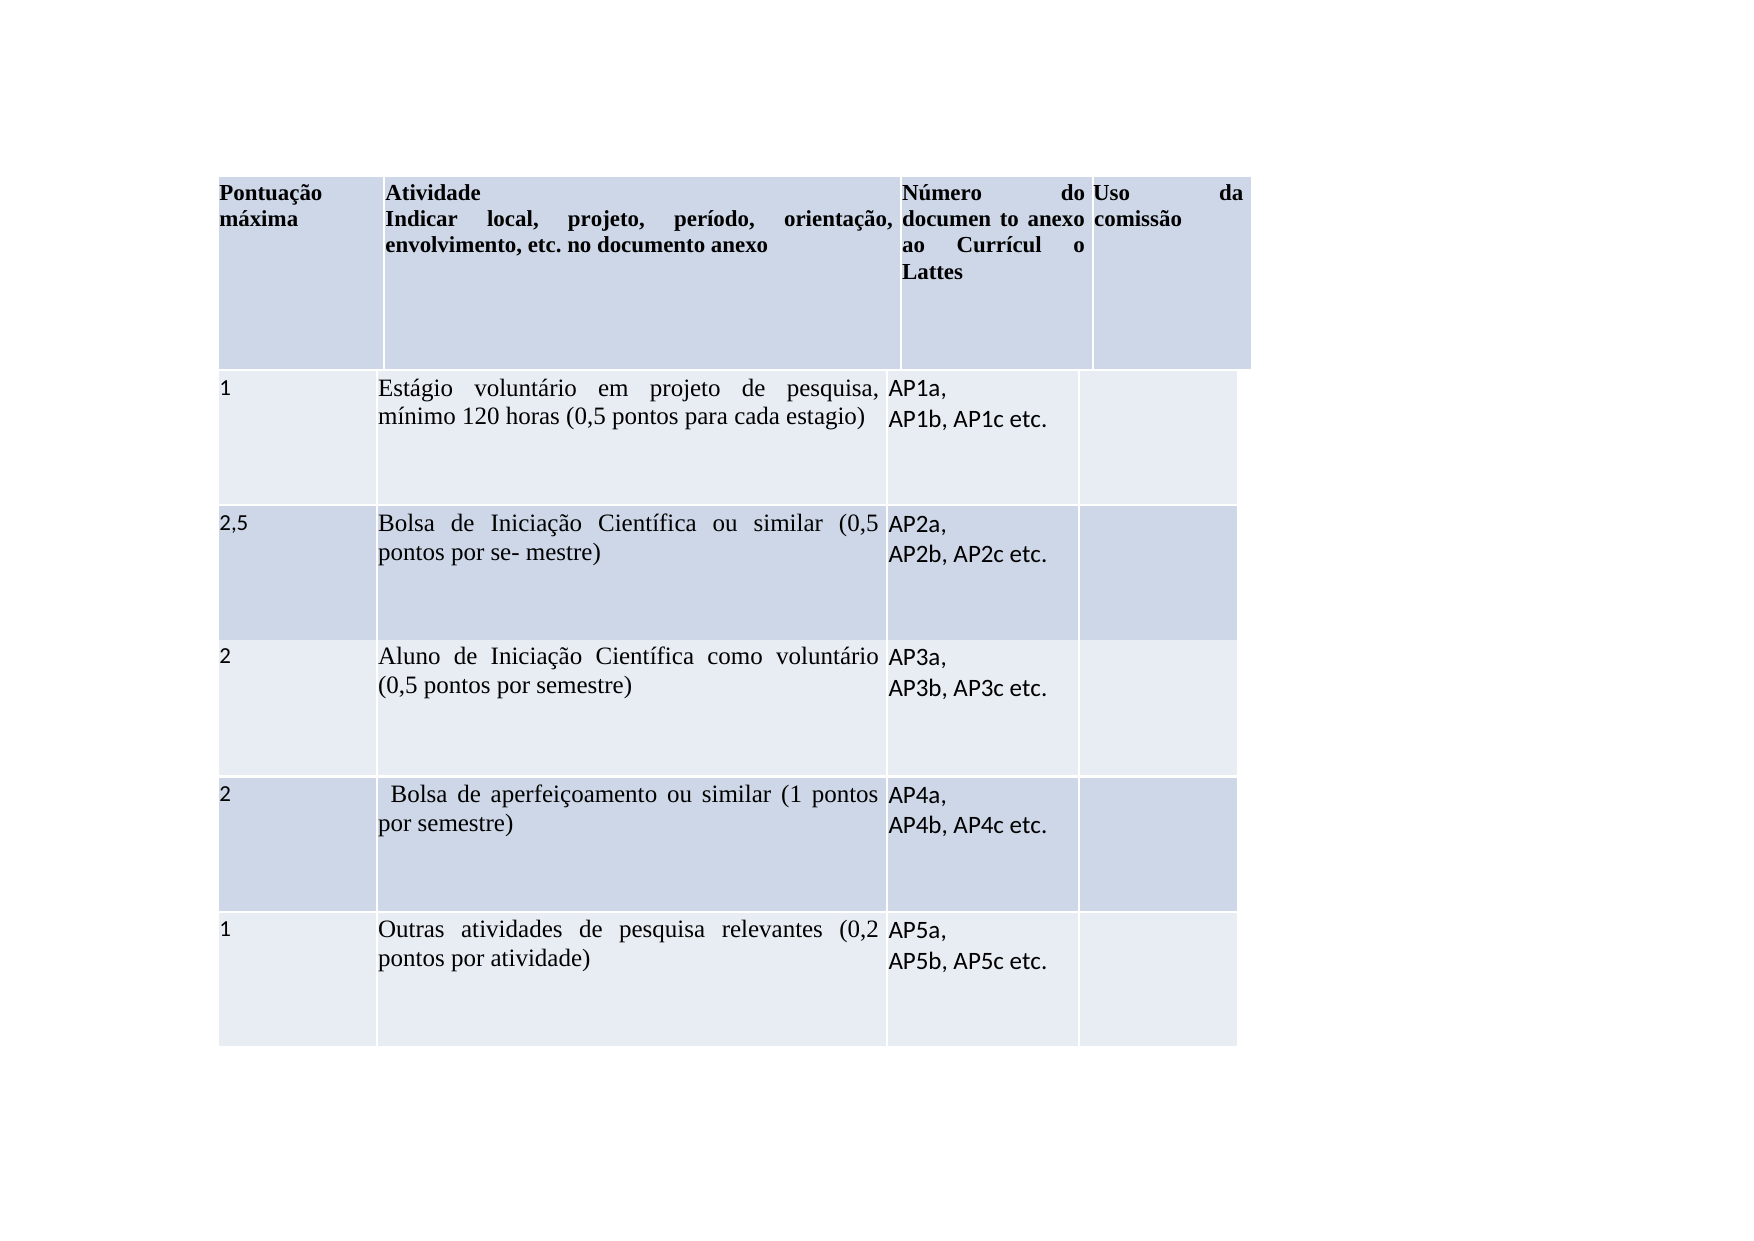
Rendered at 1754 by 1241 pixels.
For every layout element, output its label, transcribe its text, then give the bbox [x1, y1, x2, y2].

table_cell [1080, 778, 1237, 911]
table_cell [1080, 640, 1237, 775]
table_cell AP5a, AP5b, AP5c etc. [888, 913, 1078, 1046]
table_cell [1080, 913, 1237, 1046]
table_cell Bolsa de Iniciação Científica ou similar (0,5 pontos por se- mestre) [378, 506, 886, 640]
table_header Número do documen to anexo ao Currícul o Lattes [902, 177, 1092, 369]
table_cell [1080, 506, 1237, 640]
table_cell 2 [219, 778, 376, 911]
table_cell 2 [219, 640, 376, 775]
table_cell AP3a, AP3b, AP3c etc. [888, 640, 1078, 775]
table_cell 2,5 [219, 506, 376, 640]
table_cell 1 [219, 913, 376, 1046]
table_cell 1 [219, 371, 376, 504]
table_cell [1080, 371, 1237, 504]
table_cell AP1a, AP1b, AP1c etc. [888, 371, 1078, 504]
table_cell Outras atividades de pesquisa relevantes (0,2 pontos por atividade) [378, 913, 886, 1046]
table_cell AP4a, AP4b, AP4c etc. [888, 778, 1078, 911]
table_header Pontuação máxima [219, 177, 383, 369]
table_header Uso da comissão [1094, 177, 1251, 369]
table_cell Estágio voluntário em projeto de pesquisa, mínimo 120 horas (0,5 pontos para cada estagio) [378, 371, 886, 504]
table_cell Aluno de Iniciação Científica como voluntário (0,5 pontos por semestre) [378, 640, 886, 775]
table_cell Bolsa de aperfeiçoamento ou similar (1 pontos por semestre) [378, 778, 886, 911]
table_header Atividade Indicar local, projeto, período, orientação, envolvimento, etc. no documento anexo [385, 177, 900, 369]
table_cell AP2a, AP2b, AP2c etc. [888, 506, 1078, 640]
